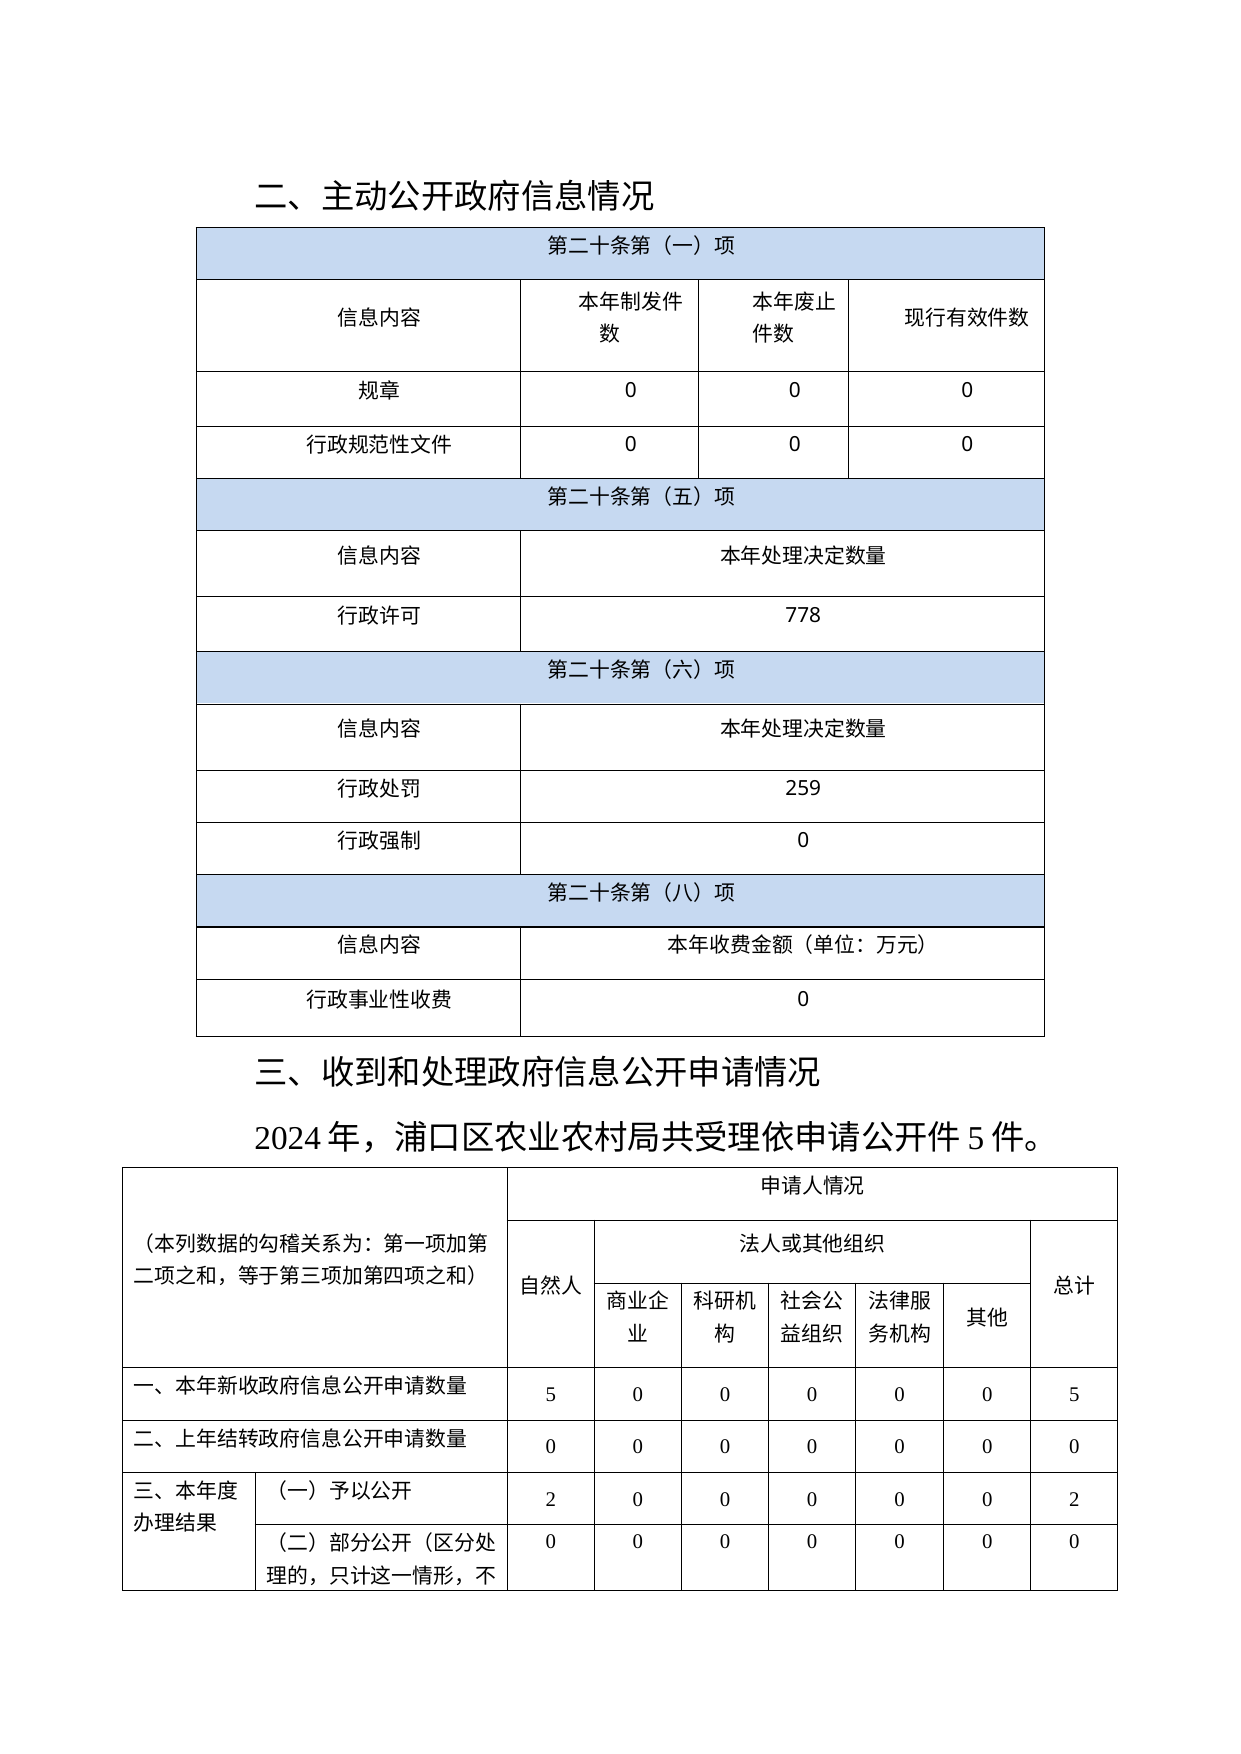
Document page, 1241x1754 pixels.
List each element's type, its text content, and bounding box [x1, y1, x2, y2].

table_cell 自然人 [508, 1221, 594, 1367]
table_cell 0 [508, 1525, 594, 1590]
table_cell 0 [856, 1368, 943, 1419]
table_cell 0 [944, 1421, 1030, 1472]
table_cell 信息内容 [197, 531, 520, 596]
table_cell 0 [595, 1368, 681, 1419]
table_cell 0 [856, 1473, 943, 1524]
table_cell 0 [595, 1525, 681, 1590]
table_cell 法律服务机构 [856, 1284, 943, 1367]
table_cell 行政事业性收费 [197, 980, 520, 1036]
table_cell 0 [699, 372, 848, 426]
table_cell 其他 [944, 1284, 1030, 1367]
table_cell 本年收费金额（单位：万元） [521, 928, 1044, 979]
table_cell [256, 1525, 507, 1590]
table_cell 0 [769, 1368, 855, 1419]
table_cell 0 [521, 823, 1044, 874]
table_cell 行政处罚 [197, 771, 520, 822]
table_header （本列数据的勾稽关系为：第一项加第二项之和，等于第三项加第四项之和） [123, 1168, 507, 1367]
table_cell 本年处理决定数量 [521, 531, 1044, 596]
table_cell 0 [944, 1525, 1030, 1590]
table_cell 三、本年度办理结果 [123, 1473, 255, 1590]
text 2024年，浦口区农业农村局共受理依申请公开件5件。 [187, 1102, 1053, 1167]
table_cell 0 [769, 1421, 855, 1472]
table_cell 0 [699, 427, 848, 478]
table_cell 二、上年结转政府信息公开申请数量 [123, 1421, 507, 1472]
table_cell 本年废止件数 [699, 280, 848, 371]
table_cell 科研机构 [682, 1284, 768, 1367]
table_cell 0 [769, 1525, 855, 1590]
table_cell 0 [849, 372, 1044, 426]
text 三、收到和处理政府信息公开申请情况 [187, 1037, 1053, 1102]
table_header 第二十条第（一）项 [197, 228, 1044, 279]
table_cell 第二十条第（六）项 [197, 652, 1044, 703]
table_cell 规章 [197, 372, 520, 426]
table_cell 0 [1031, 1421, 1117, 1472]
table_cell 行政规范性文件 [197, 427, 520, 478]
table_cell 0 [682, 1473, 768, 1524]
table_cell 0 [682, 1368, 768, 1419]
table_cell 一、本年新收政府信息公开申请数量 [123, 1368, 507, 1419]
table_cell 2 [508, 1473, 594, 1524]
table_cell 行政许可 [197, 597, 520, 651]
table_cell 0 [769, 1473, 855, 1524]
table_cell 0 [944, 1473, 1030, 1524]
table_cell 0 [682, 1525, 768, 1590]
table_cell 信息内容 [197, 280, 520, 371]
table_cell 0 [856, 1421, 943, 1472]
table_cell 0 [595, 1473, 681, 1524]
table_cell 0 [682, 1421, 768, 1472]
table_cell 0 [595, 1421, 681, 1472]
table_cell 0 [508, 1421, 594, 1472]
table_cell 0 [1031, 1525, 1117, 1590]
table_cell 商业企业 [595, 1284, 681, 1367]
table_cell 第二十条第（八）项 [197, 875, 1044, 926]
table_cell （一）予以公开 [256, 1473, 507, 1524]
table_cell 259 [521, 771, 1044, 822]
table_cell 0 [521, 372, 698, 426]
table_header 申请人情况 [508, 1168, 1117, 1219]
table_cell 778 [521, 597, 1044, 651]
table_cell 5 [508, 1368, 594, 1419]
text 二、主动公开政府信息情况 [187, 162, 1053, 227]
table_cell 信息内容 [197, 928, 520, 979]
table_cell 总计 [1031, 1221, 1117, 1367]
table_cell 2 [1031, 1473, 1117, 1524]
table_cell 0 [856, 1525, 943, 1590]
table_cell 0 [944, 1368, 1030, 1419]
table_cell 社会公益组织 [769, 1284, 855, 1367]
table_cell 法人或其他组织 [595, 1221, 1030, 1282]
table_cell 信息内容 [197, 705, 520, 769]
table_cell 本年制发件数 [521, 280, 698, 371]
table_cell 现行有效件数 [849, 280, 1044, 371]
table_cell 0 [521, 980, 1044, 1036]
table_cell 5 [1031, 1368, 1117, 1419]
table_cell 0 [849, 427, 1044, 478]
table_cell 0 [521, 427, 698, 478]
table_cell 行政强制 [197, 823, 520, 874]
table_cell 第二十条第（五）项 [197, 479, 1044, 530]
table_cell 本年处理决定数量 [521, 705, 1044, 769]
